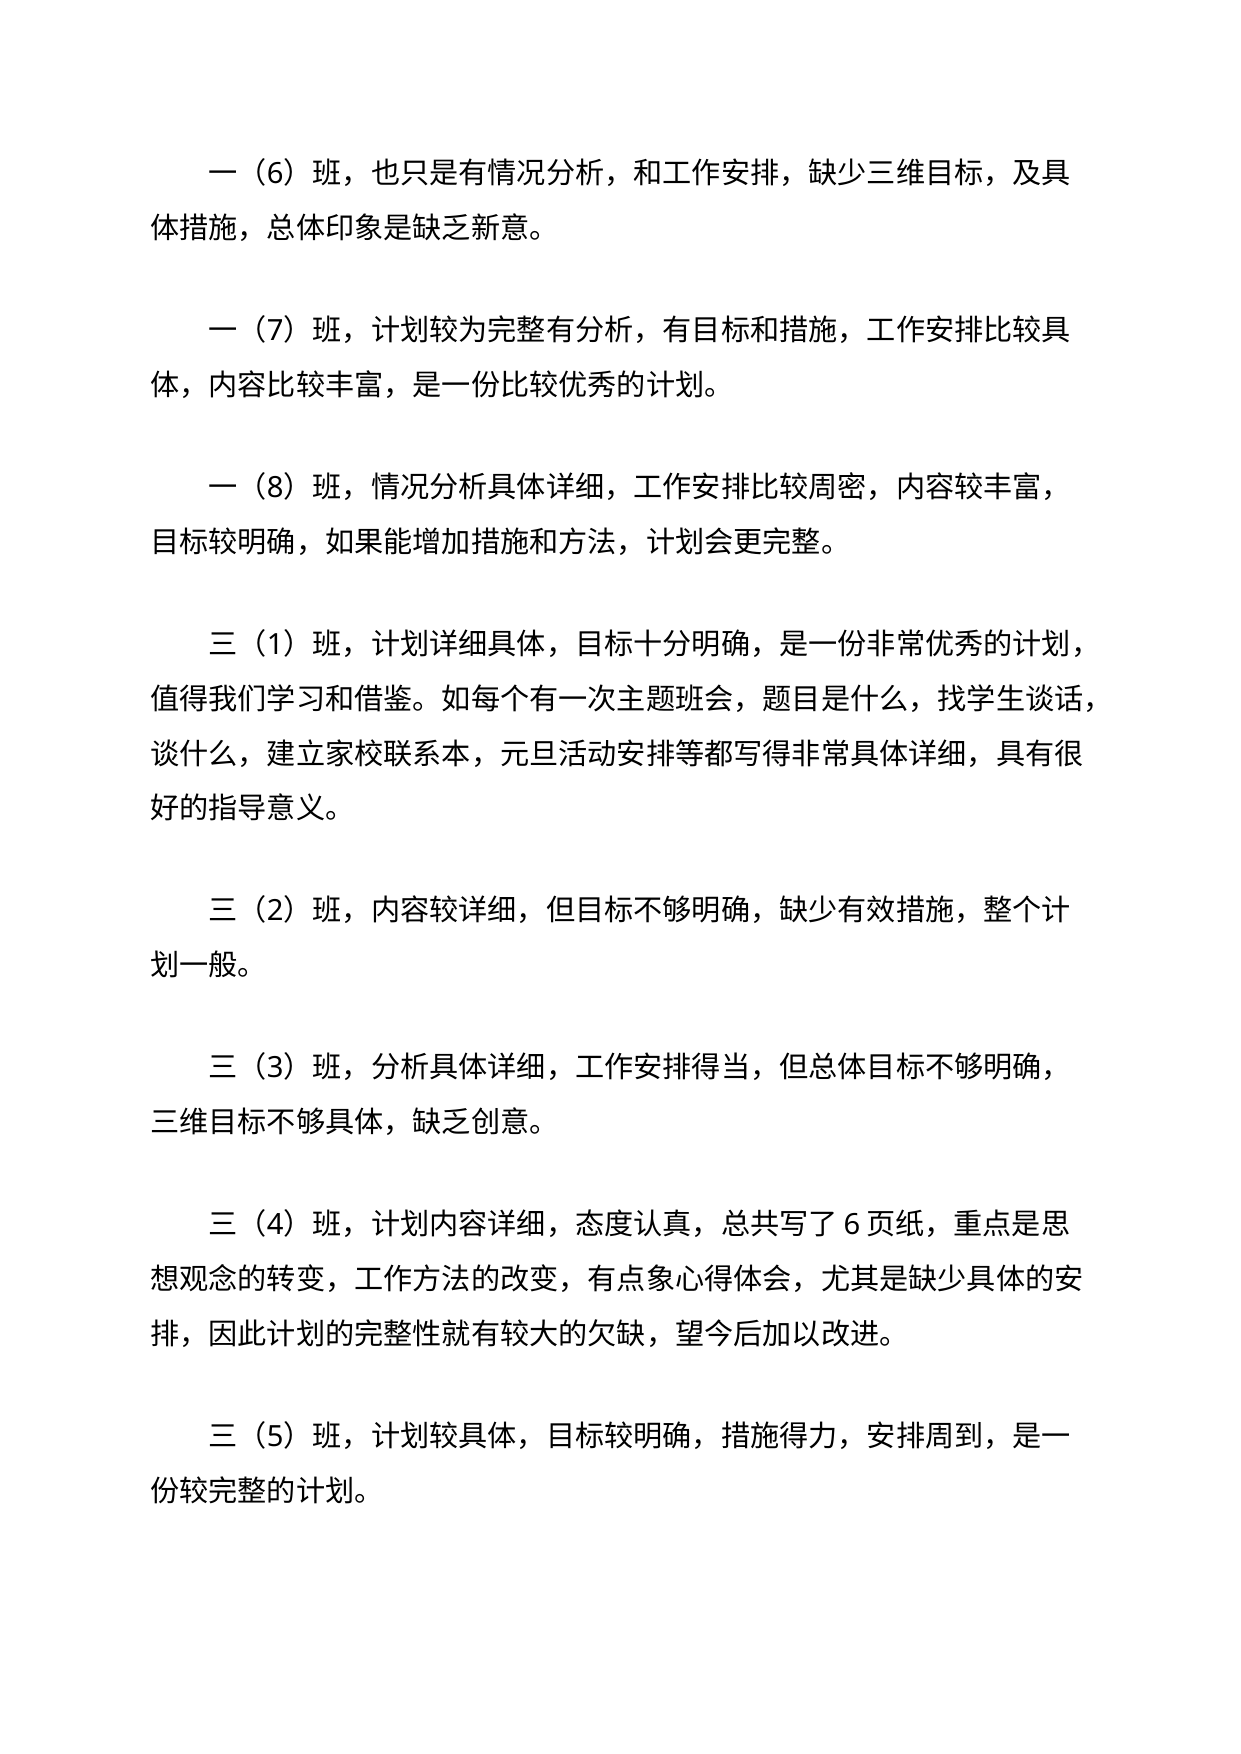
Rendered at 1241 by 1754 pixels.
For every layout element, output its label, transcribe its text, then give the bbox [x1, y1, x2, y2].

text 一（8）班，情况分析具体详细，工作安排比较周密，内容较丰富，目标较明确，如果能增加措施和方法，计划会更完整。 [150, 463, 1090, 561]
text 一（7）班，计划较为完整有分析，有目标和措施，工作安排比较具体，内容比较丰富，是一份比较优秀的计划。 [150, 307, 1090, 404]
text 三（1）班，计划详细具体，目标十分明确，是一份非常优秀的计划，值得我们学习和借鉴。如每个有一次主题班会，题目是什么，找学生谈话，谈什么，建立家校联系本，元旦活动安排等都写得非常具体详细，具有很好的指导意义。 [150, 620, 1090, 827]
text 三（2）班，内容较详细，但目标不够明确，缺少有效措施，整个计划一般。 [150, 887, 1090, 984]
text 三（5）班，计划较具体，目标较明确，措施得力，安排周到，是一份较完整的计划。 [150, 1412, 1090, 1509]
text 一（6）班，也只是有情况分析，和工作安排，缺少三维目标，及具体措施，总体印象是缺乏新意。 [150, 150, 1090, 247]
text 三（3）班，分析具体详细，工作安排得当，但总体目标不够明确，三维目标不够具体，缺乏创意。 [150, 1044, 1090, 1141]
text 三（4）班，计划内容详细，态度认真，总共写了6页纸，重点是思想观念的转变，工作方法的改变，有点象心得体会，尤其是缺少具体的安排，因此计划的完整性就有较大的欠缺，望今后加以改进。 [150, 1200, 1090, 1353]
